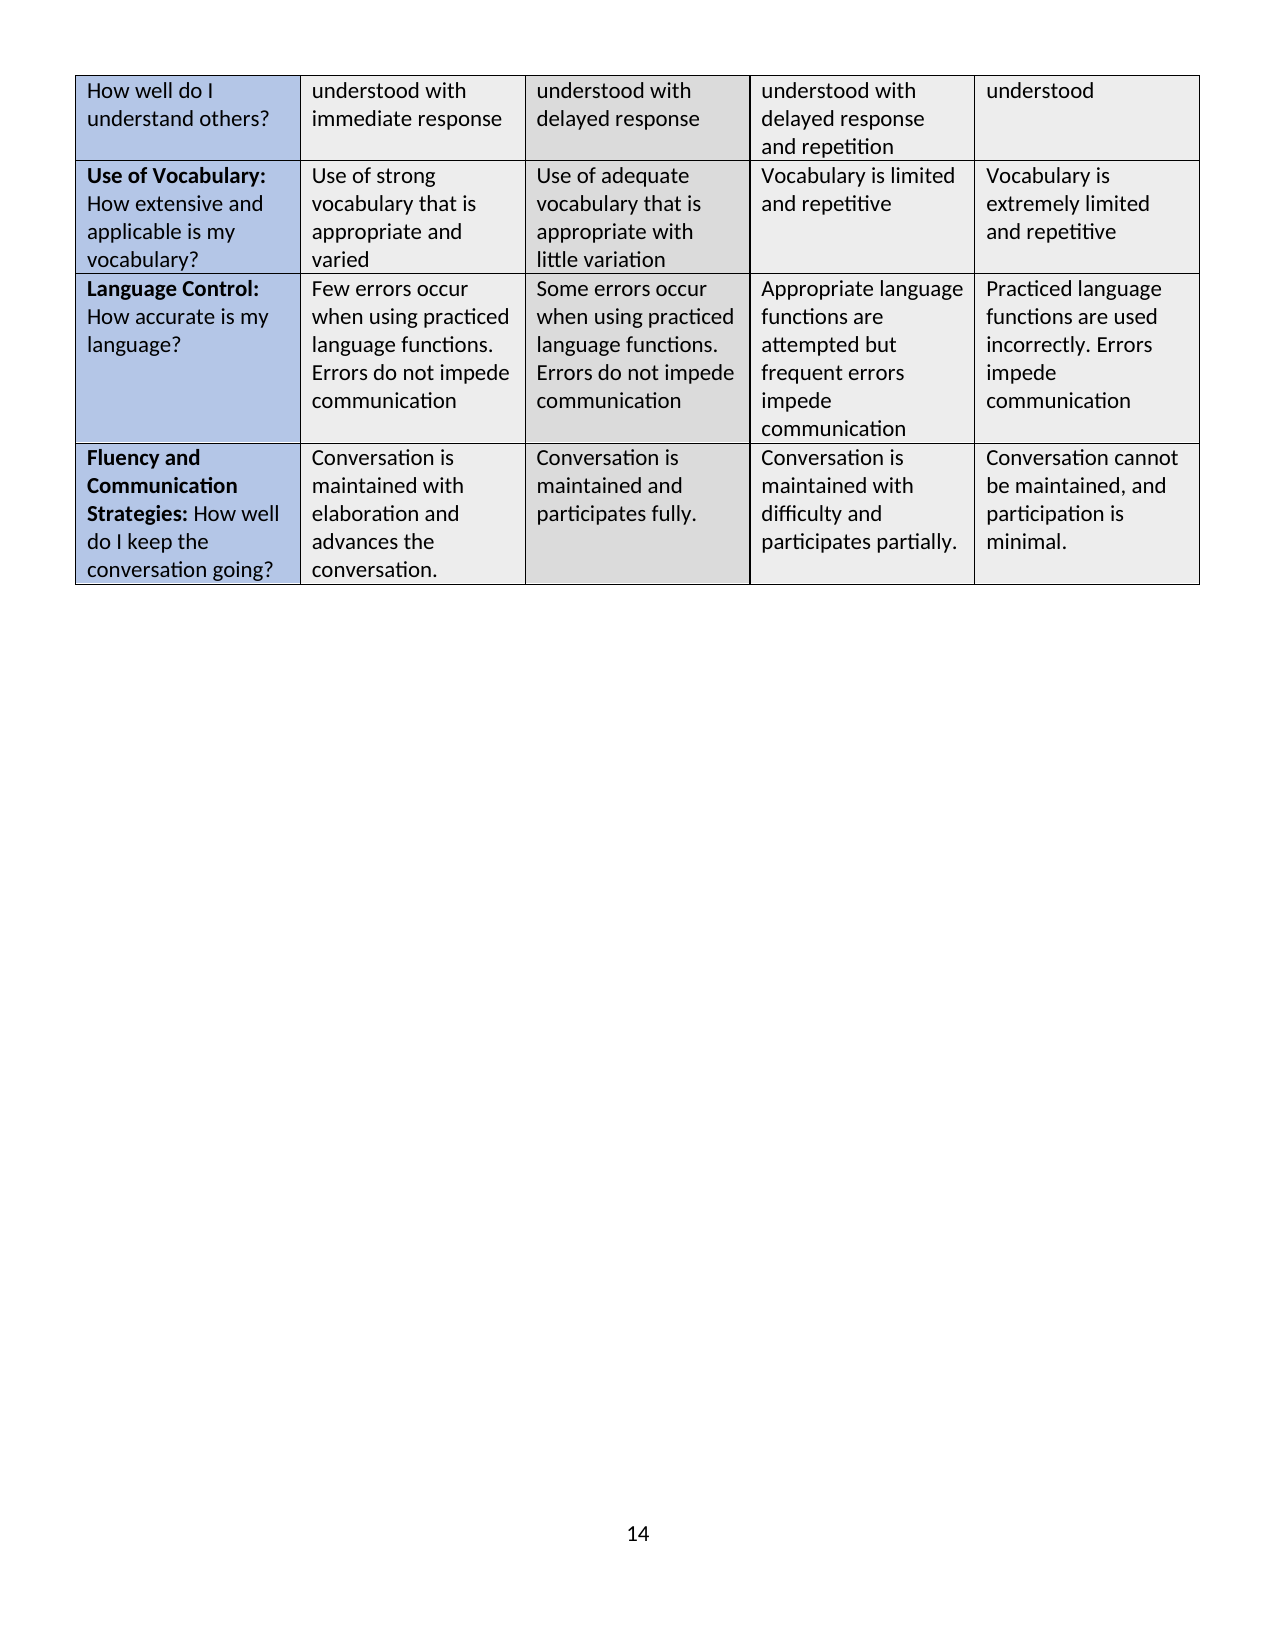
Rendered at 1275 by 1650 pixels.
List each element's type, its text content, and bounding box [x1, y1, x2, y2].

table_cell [526, 76, 749, 160]
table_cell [751, 76, 974, 160]
table_cell Use of Vocabulary: How extensive and applicable is my vocabulary? [76, 161, 300, 273]
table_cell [975, 76, 1199, 160]
table_cell Conversation is maintained with difficulty and participates partially. [751, 444, 974, 583]
table_cell Few errors occur when using practiced language functions. Errors do not impede communication [301, 274, 525, 442]
table_cell Conversation is maintained and participates fully. [526, 444, 749, 583]
table_cell Use of strong vocabulary that is appropriate and varied [301, 161, 525, 273]
table_cell Use of adequate vocabulary that is appropriate with little variation [526, 161, 749, 273]
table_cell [76, 76, 300, 160]
table_cell Vocabulary is limited and repetitive [751, 161, 974, 273]
table_cell Language Control: How accurate is my language? [76, 274, 300, 442]
table_cell Appropriate language functions are attempted but frequent errors impede communication [751, 274, 974, 442]
table_cell Conversation cannot be maintained, and participation is minimal. [975, 444, 1199, 583]
table_cell Fluency and Communication Strategies: How well do I keep the conversation going? [76, 444, 300, 583]
table_cell Practiced language functions are used incorrectly. Errors impede communication [975, 274, 1199, 442]
table_cell Conversation is maintained with elaboration and advances the conversation. [301, 444, 525, 583]
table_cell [301, 76, 525, 160]
table_cell Vocabulary is extremely limited and repetitive [975, 161, 1199, 273]
table_cell Some errors occur when using practiced language functions. Errors do not impede communication [526, 274, 749, 442]
